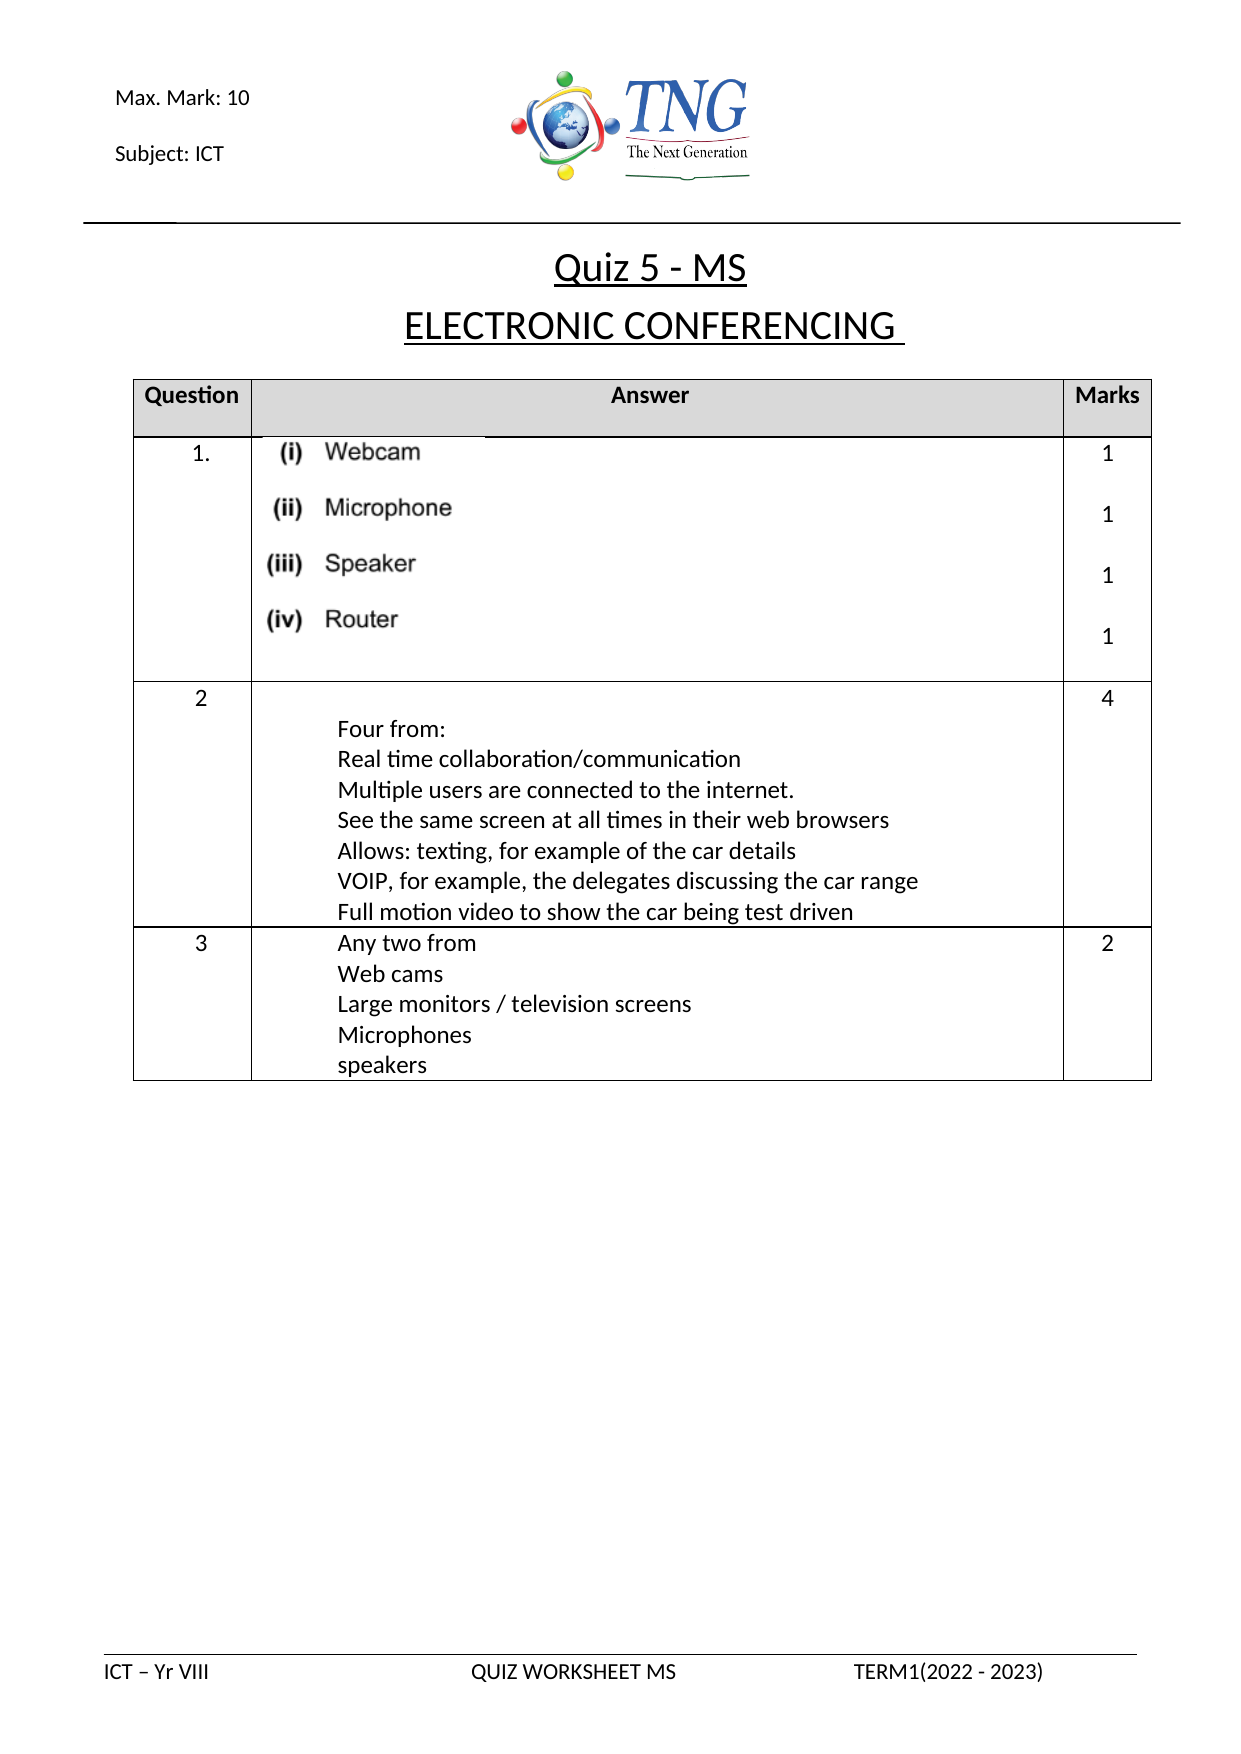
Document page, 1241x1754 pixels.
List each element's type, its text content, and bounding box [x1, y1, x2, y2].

table_cell [252, 438, 1063, 681]
list ELECTRONIC CONFERENCING [148, 299, 1152, 350]
table_header Answer [252, 380, 1063, 436]
table_cell 2 [1064, 928, 1151, 1080]
table_cell 3 [134, 928, 251, 1080]
table_header Marks [1064, 380, 1151, 436]
table_cell 1. [134, 438, 251, 681]
table_cell 1 1 1 1 [1064, 438, 1151, 681]
list Quiz 5 - MS [148, 241, 1152, 292]
table_cell 4 [1064, 682, 1151, 926]
table_cell Four from: Real time collaboration/communication Multiple users are connected to the internet. See the same screen at all times in their web browsers Allows: texting, for example of the car details VOIP, for example, the delegates discussing the car range Full motion video to show the car being test driven [252, 682, 1063, 926]
table_header Question [134, 380, 251, 436]
picture [262, 437, 485, 655]
table_cell Any two from Web cams Large monitors / television screens Microphones speakers [252, 928, 1063, 1080]
picture [507, 67, 754, 183]
table_cell 2 [134, 682, 251, 926]
